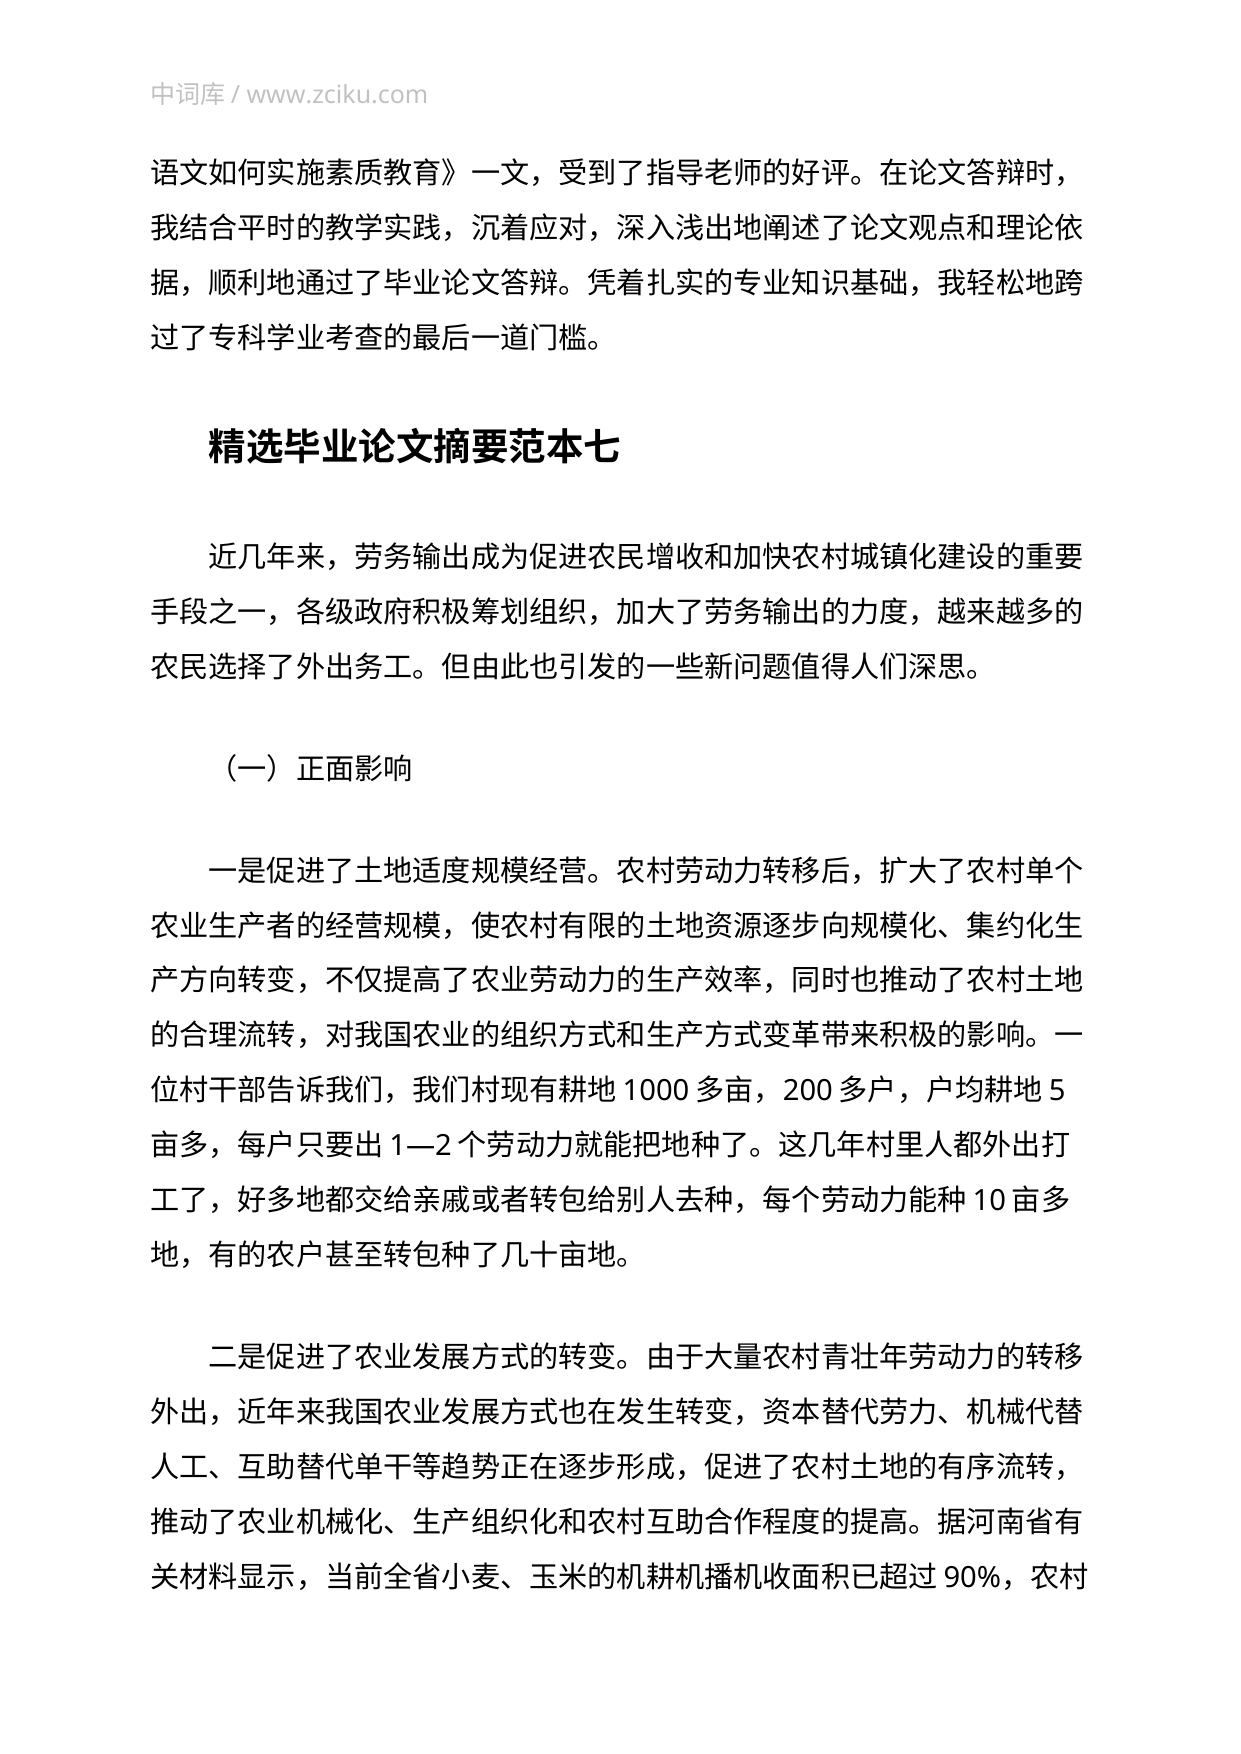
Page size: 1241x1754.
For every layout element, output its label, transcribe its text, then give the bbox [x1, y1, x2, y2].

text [150, 1333, 1090, 1596]
text 精选毕业论文摘要范本七 [150, 416, 1090, 471]
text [150, 150, 1090, 357]
text 近几年来，劳务输出成为促进农民增收和加快农村城镇化建设的重要手段之一，各级政府积极筹划组织，加大了劳务输出的力度，越来越多的农民选择了外出务工。但由此也引发的一些新问题值得人们深思。 [150, 534, 1090, 686]
text （一）正面影响 [150, 745, 1090, 788]
text 一是促进了土地适度规模经营。农村劳动力转移后，扩大了农村单个农业生产者的经营规模，使农村有限的土地资源逐步向规模化、集约化生产方向转变，不仅提高了农业劳动力的生产效率，同时也推动了农村土地的合理流转，对我国农业的组织方式和生产方式变革带来积极的影响。一位村干部告诉我们，我们村现有耕地1000多亩，200多户，户均耕地5亩多，每户只要出1—2个劳动力就能把地种了。这几年村里人都外出打工了，好多地都交给亲戚或者转包给别人去种，每个劳动力能种10亩多地，有的农户甚至转包种了几十亩地。 [150, 847, 1090, 1274]
